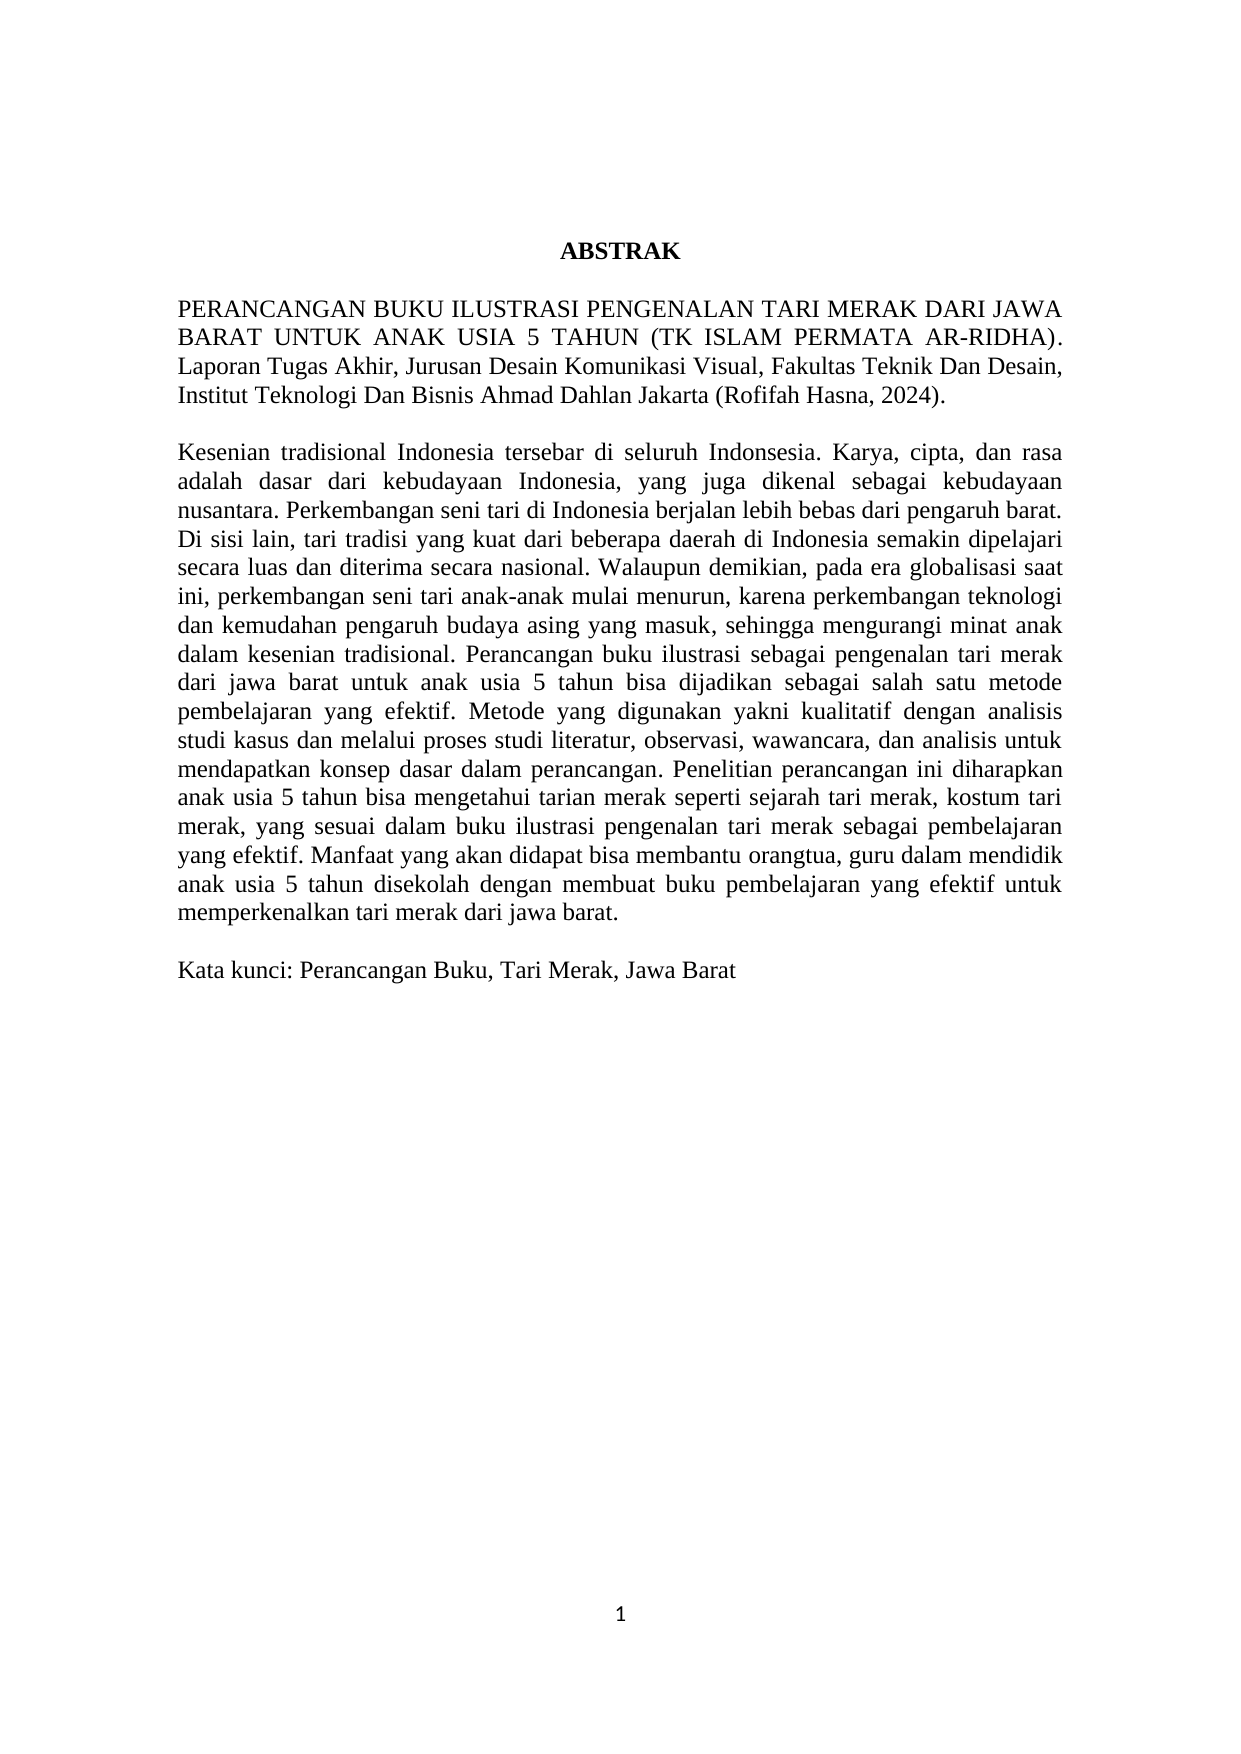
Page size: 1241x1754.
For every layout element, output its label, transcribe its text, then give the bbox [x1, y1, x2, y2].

text Kesenian tradisional Indonesia tersebar di seluruh Indonsesia. Karya, cipta, dan rasa adalah dasar dari kebudayaan Indonesia, yang juga dikenal sebagai kebudayaan nusantara. Perkembangan seni tari di Indonesia berjalan lebih bebas dari pengaruh barat. Di sisi lain, tari tradisi yang kuat dari beberapa daerah di Indonesia semakin dipelajari secara luas dan diterima secara nasional. Walaupun demikian, pada era globalisasi saat ini, perkembangan seni tari anak-anak mulai menurun, karena perkembangan teknologi dan kemudahan pengaruh budaya asing yang masuk, sehingga mengurangi minat anak dalam kesenian tradisional. Perancangan buku ilustrasi sebagai pengenalan tari merak dari jawa barat untuk anak usia 5 tahun bisa dijadikan sebagai salah satu metode pembelajaran yang efektif. Metode yang digunakan yakni kualitatif dengan analisis studi kasus dan melalui proses studi literatur, observasi, wawancara, dan analisis untuk mendapatkan konsep dasar dalam perancangan. Penelitian perancangan ini diharapkan anak usia 5 tahun bisa mengetahui tarian merak seperti sejarah tari merak, kostum tari merak, yang sesuai dalam buku ilustrasi pengenalan tari merak sebagai pembelajaran yang efektif. Manfaat yang akan didapat bisa membantu orangtua, guru dalam mendidik anak usia 5 tahun disekolah dengan membuat buku pembelajaran yang efektif untuk memperkenalkan tari merak dari jawa barat. [177, 437, 1063, 926]
subtitle ABSTRAK [177, 236, 1063, 265]
text Kata kunci: Perancangan Buku, Tari Merak, Jawa Barat [177, 955, 1063, 984]
text PERANCANGAN BUKU ILUSTRASI PENGENALAN TARI MERAK DARI JAWA BARAT UNTUK ANAK USIA 5 TAHUN (TK ISLAM PERMATA AR-RIDHA). Laporan Tugas Akhir, Jurusan Desain Komunikasi Visual, Fakultas Teknik Dan Desain, Institut Teknologi Dan Bisnis Ahmad Dahlan Jakarta (Rofifah Hasna, 2024). [177, 294, 1063, 409]
